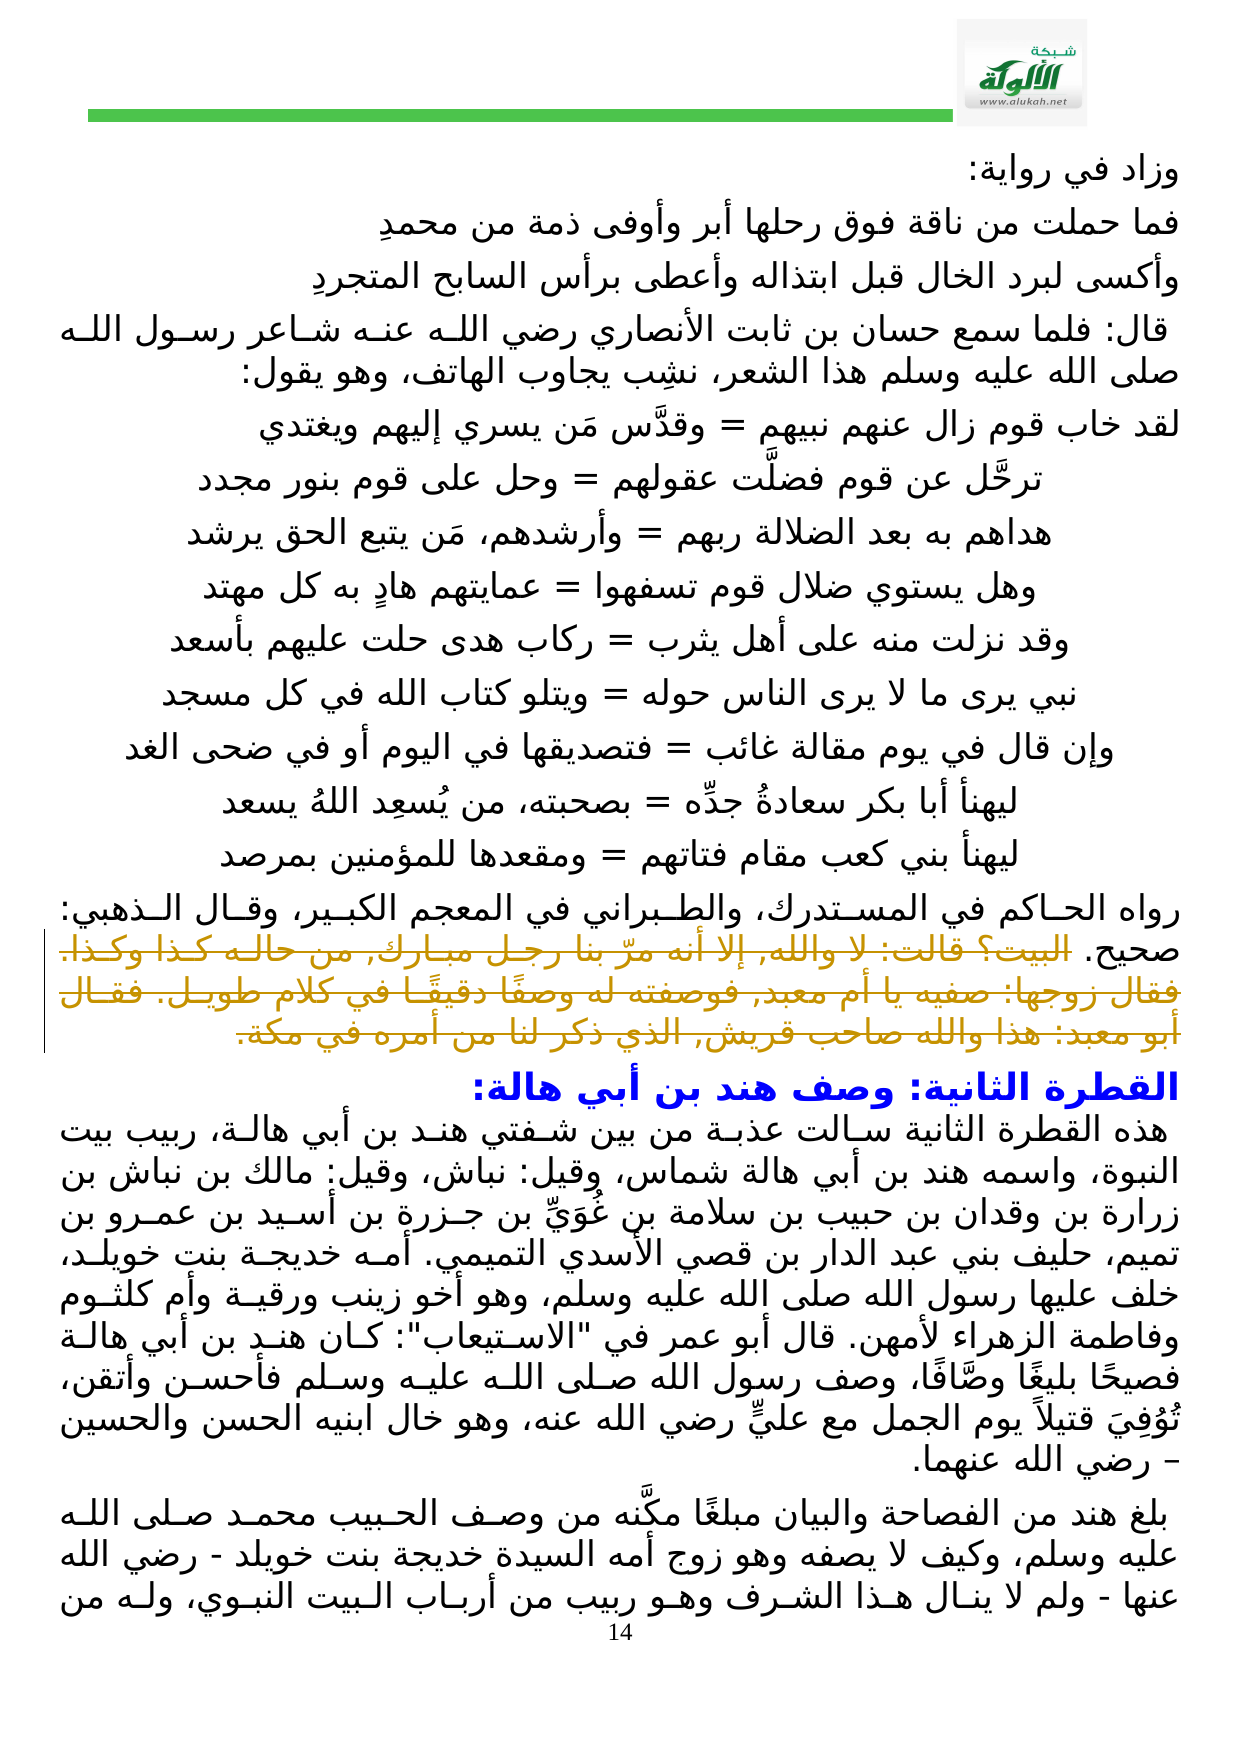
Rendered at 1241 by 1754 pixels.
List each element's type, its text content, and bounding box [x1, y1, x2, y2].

text نبي يرى ما لا يرى الناس حوله = ويتلو كتاب الله في كل مسجد [59, 673, 1181, 714]
text لقد خاب قوم زال عنهم نبيهم = وقدَّس مَن يسري إليهم ويغتدي [59, 404, 1181, 445]
text رواه الحاكم في المستدرك، والطبراني في المعجم الكبير، وقال الذهبي: صحيح. [59, 888, 1181, 992]
text ليهنأ أبا بكر سعادةُ جدِّه = بصحبته، من يُسعِد اللهُ يسعد [59, 780, 1181, 821]
text وقد نزلت منه على أهل يثرب = ركاب هدى حلت عليهم بأسعد [59, 619, 1181, 660]
subtitle القطرة الثانية: وصف هند بن أبي هالة: [59, 1065, 1181, 1109]
text وهل يستوي ضلال قوم تسفهوا = عمايتهم هادٍ به كل مهتد [59, 565, 1181, 606]
text ليهنأ بني كعب مقام فتاتهم = ومقعدها للمؤمنين بمرصد [59, 834, 1181, 875]
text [59, 1493, 1181, 1616]
text وإن قال في يوم مقالة غائب = فتصديقها في اليوم أو في ضحى الغد [59, 726, 1181, 768]
text رواه الحاكم في المستدرك، والطبراني في المعجم الكبير، وقال الذهبي: صحيح. [59, 994, 1181, 1053]
text قال: فلما سمع حسان بن ثابت الأنصاري رضي الله عنه شاعر رسول الله صلى الله عليه وسلم هذا الشعر، نشِب يجاوب الهاتف، وهو يقول: [59, 309, 1181, 391]
text هداهم به بعد الضلالة ربهم = وأرشدهم، مَن يتبع الحق يرشد [59, 511, 1181, 553]
text وأكسى لبرد الخال قبل ابتذاله وأعطى برأس السابح المتجردِ [59, 255, 1181, 296]
text هذه القطرة الثانية سالت عذبة من بين شفتي هند بن أبي هالة، ربيب بيت النبوة، واسمه هند بن أبي هالة شماس، وقيل: نباش، وقيل: مالك بن نباش بن زرارة بن وقدان بن حبيب بن سلامة بن غُوَيِّ بن جزرة بن أسيد بن عمرو بن تميم، حليف بني عبد الدار بن قصي الأسدي التميمي. أمه خديجة بنت خويلد، خلف عليها رسول الله صلى الله عليه وسلم، وهو أخو زينب ورقية وأم كلثوم وفاطمة الزهراء لأمهن. قال أبو عمر في "الاستيعاب": كان هند بن أبي هالة فصيحًا بليغًا وصَّافًا، وصف رسول الله صلى الله عليه وسلم فأحسن وأتقن، تُوُفِيَ قتيلاً يوم الجمل مع عليٍّ رضي الله عنه، وهو خال ابنيه الحسن والحسين – رضي الله عنهما. [59, 1109, 1181, 1480]
text فما حملت من ناقة فوق رحلها أبر وأوفى ذمة من محمدِ [59, 201, 1181, 243]
text ترحَّل عن قوم فضلَّت عقولهم = وحل على قوم بنور مجدد [59, 458, 1181, 499]
text وزاد في رواية: [59, 148, 1181, 189]
